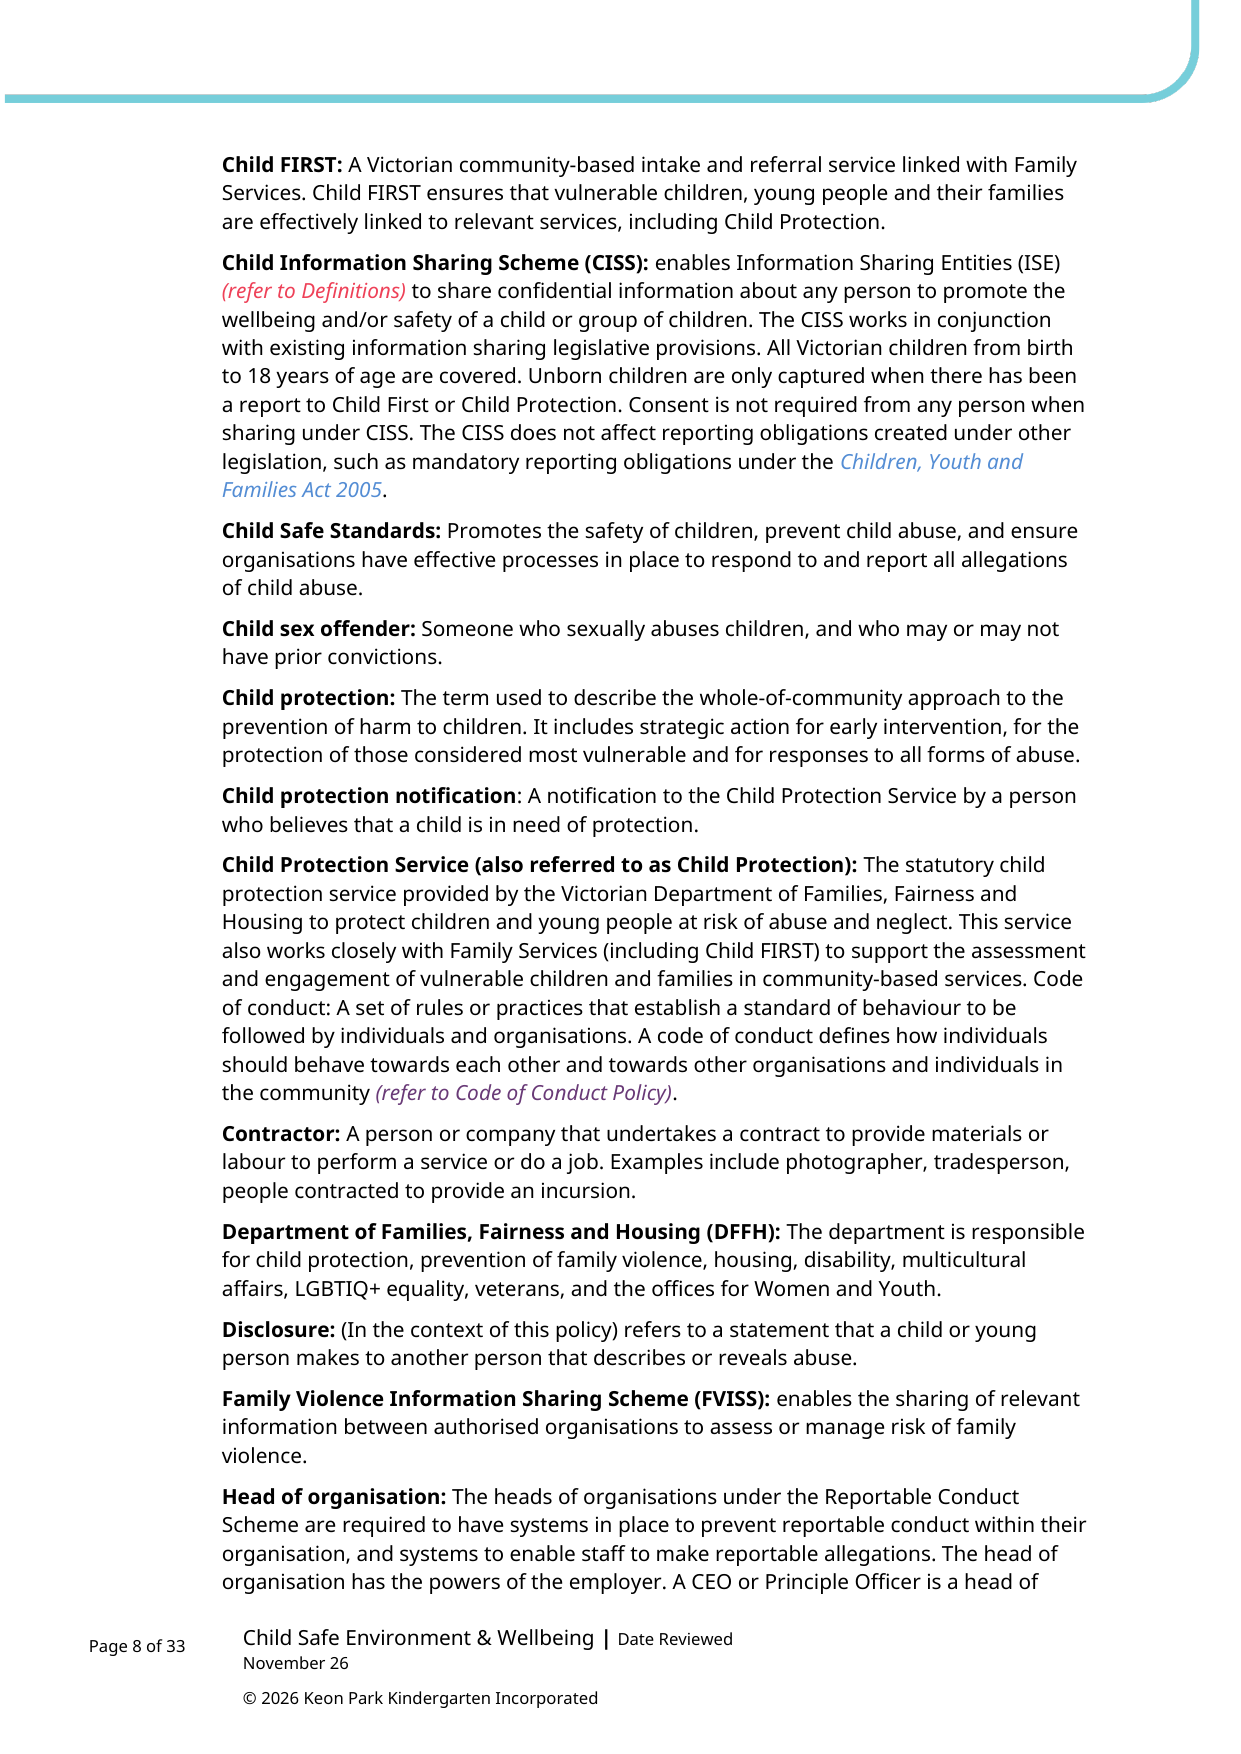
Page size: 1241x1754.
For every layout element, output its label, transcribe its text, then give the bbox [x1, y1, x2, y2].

text Child sex offender: Someone who sexually abuses children, and who may or may not have prior convictions. [222, 614, 1093, 671]
text Contractor: A person or company that undertakes a contract to provide materials or labour to perform a service or do a job. Examples include photographer, tradesperson, people contracted to provide an incursion. [222, 1119, 1093, 1204]
text Department of Families, Fairness and Housing (DFFH): The department is responsible for child protection, prevention of family violence, housing, disability, multicultural affairs, LGBTIQ+ equality, veterans, and the offices for Women and Youth. [222, 1217, 1093, 1302]
text Child protection notification: A notification to the Child Protection Service by a person who believes that a child is in need of protection. [222, 781, 1093, 838]
picture [4, 0, 1241, 126]
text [222, 1482, 1093, 1596]
text Child FIRST: A Victorian community-based intake and referral service linked with Family Services. Child FIRST ensures that vulnerable children, young people and their families are effectively linked to relevant services, including Child Protection. [222, 150, 1093, 235]
text Family Violence Information Sharing Scheme (FVISS): enables the sharing of relevant information between authorised organisations to assess or manage risk of family violence. [222, 1384, 1093, 1469]
text Disclosure: (In the context of this policy) refers to a statement that a child or young person makes to another person that describes or reveals abuse. [222, 1315, 1093, 1372]
text Child protection: The term used to describe the whole-of-community approach to the prevention of harm to children. It includes strategic action for early intervention, for the protection of those considered most vulnerable and for responses to all forms of abuse. [222, 683, 1093, 769]
text Child Information Sharing Scheme (CISS): enables Information Sharing Entities (ISE) (refer to Definitions) to share confidential information about any person to promote the wellbeing and/or safety of a child or group of children. The CISS works in conjunction with existing information sharing legislative provisions. All Victorian children from birth to 18 years of age are covered. Unborn children are only captured when there has been a report to Child First or Child Protection. Consent is not required from any person when sharing under CISS. The CISS does not affect reporting obligations created under other legislation, such as mandatory reporting obligations under the Children, Youth and Families Act 2005. [222, 248, 1093, 504]
text Child Protection Service (also referred to as Child Protection): The statutory child protection service provided by the Victorian Department of Families, Fairness and Housing to protect children and young people at risk of abuse and neglect. This service also works closely with Family Services (including Child FIRST) to support the assessment and engagement of vulnerable children and families in community-based services. Code of conduct: A set of rules or practices that establish a standard of behaviour to be followed by individuals and organisations. A code of conduct defines how individuals should behave towards each other and towards other organisations and individuals in the community (refer to Code of Conduct Policy). [222, 851, 1093, 1107]
text Child Safe Standards: Promotes the safety of children, prevent child abuse, and ensure organisations have effective processes in place to respond to and report all allegations of child abuse. [222, 516, 1093, 602]
